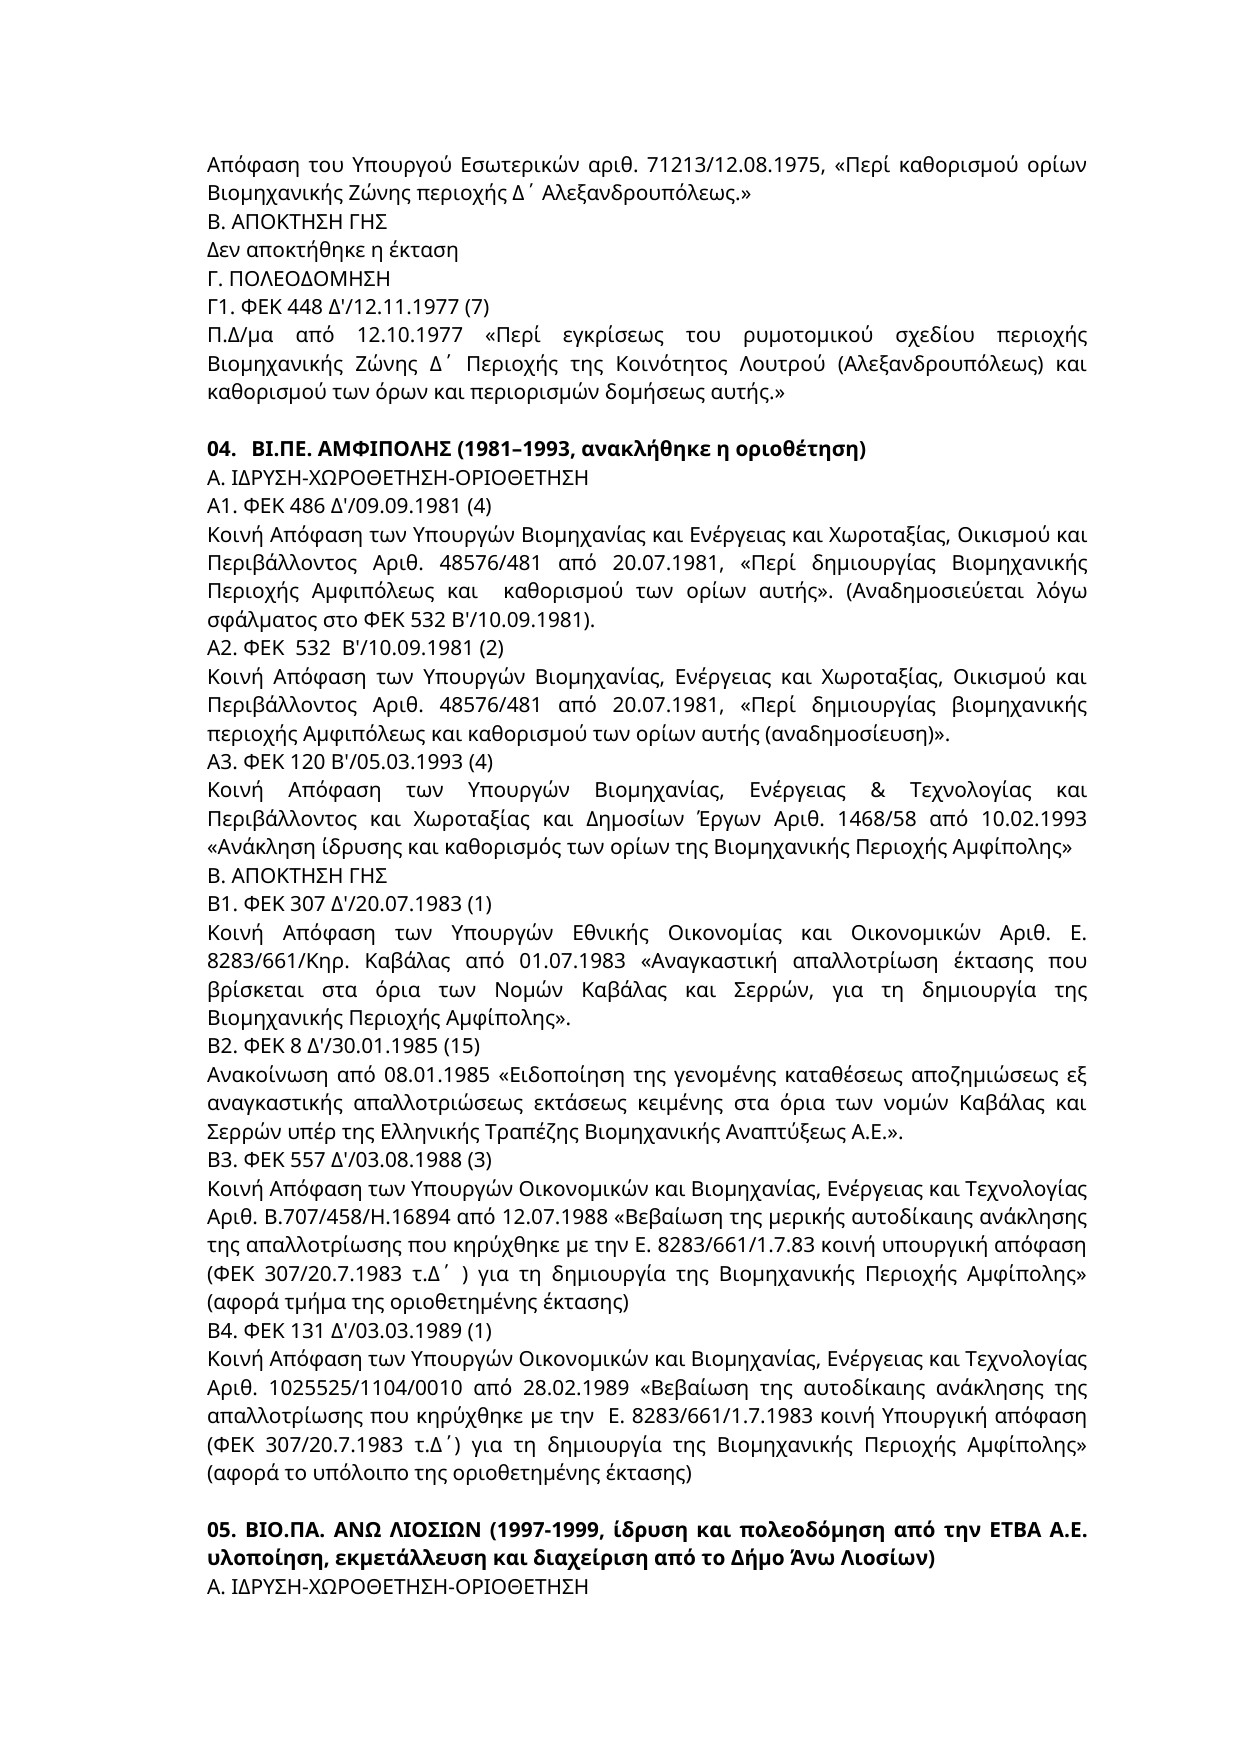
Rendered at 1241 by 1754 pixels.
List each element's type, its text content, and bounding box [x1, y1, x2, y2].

list ΒΙ.ΠΕ. ΑΜΦΙΠΟΛΗΣ (1981–1993, ανακλήθηκε η οριοθέτηση) [207, 434, 1088, 463]
text B2. ΦΕΚ 8 Δ'/30.01.1985 (15) [207, 1032, 1088, 1060]
text Α. ΙΔΡΥΣΗ-ΧΩΡΟΘΕΤΗΣΗ-ΟΡΙΟΘΕΤΗΣΗ [207, 1572, 1088, 1600]
text Κοινή Απόφαση των Υπουργών Οικονομικών και Βιομηχανίας, Ενέργειας και Τεχνολογίας Αριθ. 1025525/1104/0010 από 28.02.1989 «Βεβαίωση της αυτοδίκαιης ανάκλησης της απαλλοτρίωσης που κηρύχθηκε με την Ε. 8283/661/1.7.1983 κοινή Υπουργική απόφαση (ΦΕΚ 307/20.7.1983 τ.Δ΄) για τη δημιουργία της Βιομηχανικής Περιοχής Αμφίπολης» (αφορά το υπόλοιπο της οριοθετημένης έκτασης) [207, 1344, 1088, 1487]
text B1. ΦΕΚ 307 Δ'/20.07.1983 (1) [207, 889, 1088, 918]
text 05. ΒΙΟ.ΠΑ. ΑΝΩ ΛΙΟΣΙΩΝ (1997-1999, ίδρυση και πολεοδόμηση από την ΕΤΒΑ Α.Ε. υλοποίηση, εκμετάλλευση και διαχείριση από το Δήμο Άνω Λιοσίων) [207, 1515, 1088, 1572]
text A3. ΦΕΚ 120 Β'/05.03.1993 (4) [207, 747, 1088, 776]
text A. ΙΔΡΥΣΗ-ΧΩΡΟΘΕΤΗΣΗ-ΟΡΙΟΘΕΤΗΣΗ [207, 463, 1088, 491]
text Γ1. ΦΕΚ 448 Δ'/12.11.1977 (7) [207, 292, 1088, 321]
text Κοινή Απόφαση των Υπουργών Βιομηχανίας και Ενέργειας και Χωροταξίας, Οικισμού και Περιβάλλοντος Αριθ. 48576/481 από 20.07.1981, «Περί δημιουργίας Βιομηχανικής Περιοχής Αμφιπόλεως και καθορισμού των ορίων αυτής». (Αναδημοσιεύεται λόγω σφάλματος στο ΦΕΚ 532 Β'/10.09.1981). [207, 520, 1088, 633]
text B3. ΦΕΚ 557 Δ'/03.08.1988 (3) [207, 1145, 1088, 1174]
text Δεν αποκτήθηκε η έκταση [207, 235, 1088, 264]
text B. ΑΠΟΚΤΗΣΗ ΓΗΣ [207, 861, 1088, 889]
text Κοινή Απόφαση των Υπουργών Βιομηχανίας, Ενέργειας και Χωροταξίας, Οικισμού και Περιβάλλοντος Αριθ. 48576/481 από 20.07.1981, «Περί δημιουργίας βιομηχανικής περιοχής Αμφιπόλεως και καθορισμού των ορίων αυτής (αναδημοσίευση)». [207, 662, 1088, 747]
text B4. ΦΕΚ 131 Δ'/03.03.1989 (1) [207, 1316, 1088, 1344]
text Απόφαση του Υπουργού Εσωτερικών αριθ. 71213/12.08.1975, «Περί καθορισμού ορίων Βιομηχανικής Ζώνης περιοχής Δ΄ Αλεξανδρουπόλεως.» [207, 150, 1088, 207]
text A2. ΦΕΚ 532 Β'/10.09.1981 (2) [207, 633, 1088, 662]
text Κοινή Απόφαση των Υπουργών Εθνικής Οικονομίας και Οικονομικών Aριθ. Ε. 8283/661/Κηρ. Καβάλας από 01.07.1983 «Αναγκαστική απαλλοτρίωση έκτασης που βρίσκεται στα όρια των Νομών Καβάλας και Σερρών, για τη δημιουργία της Βιομηχανικής Περιοχής Αμφίπολης». [207, 918, 1088, 1032]
text Γ. ΠΟΛΕΟΔΟΜΗΣΗ [207, 264, 1088, 292]
text Κοινή Απόφαση των Υπουργών Οικονομικών και Βιομηχανίας, Ενέργειας και Τεχνολογίας Αριθ. Β.707/458/Η.16894 από 12.07.1988 «Βεβαίωση της μερικής αυτοδίκαιης ανάκλησης της απαλλοτρίωσης που κηρύχθηκε με την Ε. 8283/661/1.7.83 κοινή υπουργική απόφαση (ΦΕΚ 307/20.7.1983 τ.Δ΄ ) για τη δημιουργία της Βιομηχανικής Περιοχής Αμφίπολης» (αφορά τμήμα της οριοθετημένης έκτασης) [207, 1174, 1088, 1316]
text Κοινή Απόφαση των Υπουργών Βιομηχανίας, Ενέργειας & Τεχνολογίας και Περιβάλλοντος και Χωροταξίας και Δημοσίων Έργων Αριθ. 1468/58 από 10.02.1993 «Ανάκληση ίδρυσης και καθορισμός των ορίων της Βιομηχανικής Περιοχής Αμφίπολης» [207, 776, 1088, 861]
text Ανακοίνωση από 08.01.1985 «Ειδοποίηση της γενομένης καταθέσεως αποζημιώσεως εξ αναγκαστικής απαλλοτριώσεως εκτάσεως κειμένης στα όρια των νομών Καβάλας και Σερρών υπέρ της Ελληνικής Τραπέζης Βιομηχανικής Αναπτύξεως Α.Ε.». [207, 1060, 1088, 1145]
text A1. ΦΕΚ 486 Δ'/09.09.1981 (4) [207, 491, 1088, 520]
text Β. ΑΠΟΚΤΗΣΗ ΓΗΣ [207, 207, 1088, 235]
text Π.Δ/μα από 12.10.1977 «Περί εγκρίσεως του ρυμοτομικού σχεδίου περιοχής Βιομηχανικής Ζώνης Δ΄ Περιοχής της Κοινότητος Λουτρού (Αλεξανδρουπόλεως) και καθορισμού των όρων και περιορισμών δομήσεως αυτής.» [207, 321, 1088, 406]
